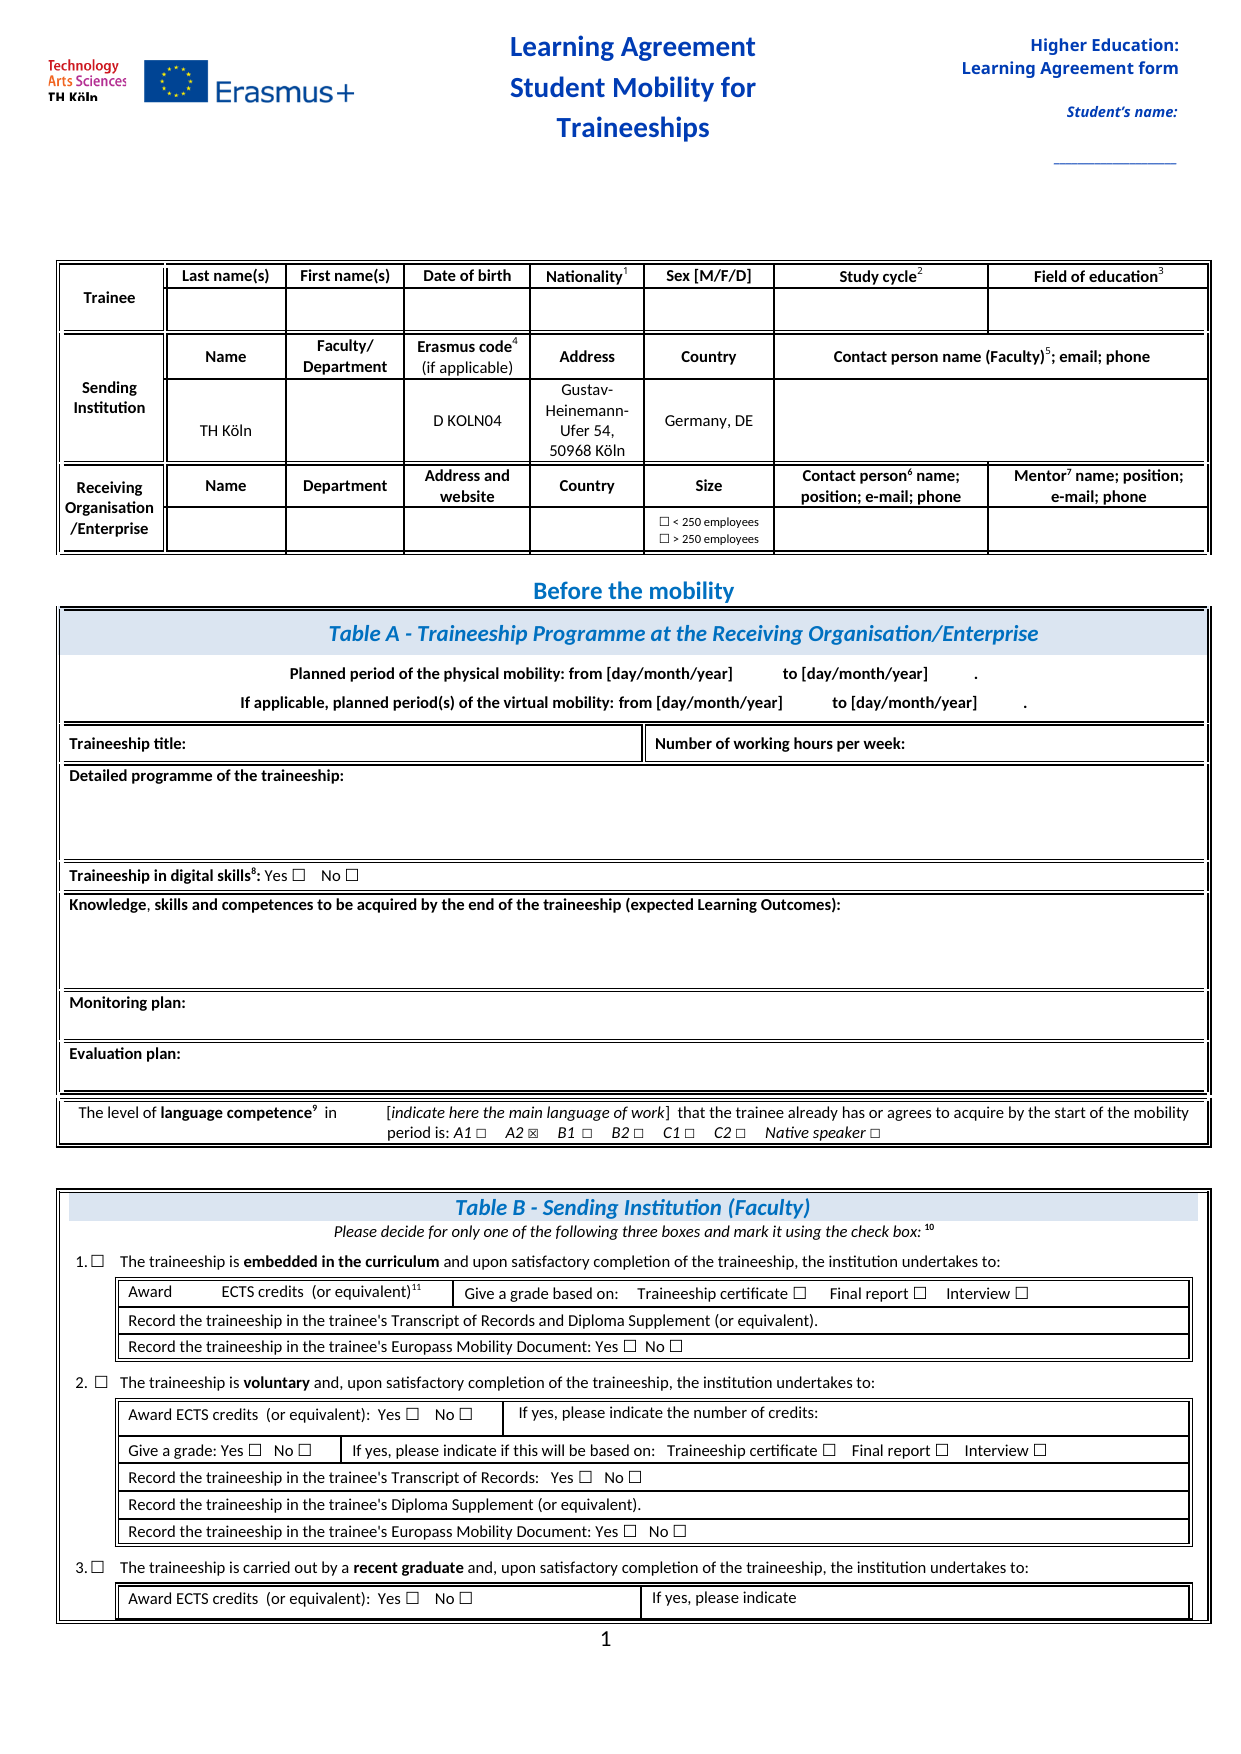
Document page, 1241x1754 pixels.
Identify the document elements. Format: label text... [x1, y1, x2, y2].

table_cell [775, 508, 987, 550]
table_cell Address [531, 335, 643, 377]
table_cell [58, 606, 160, 655]
table_cell Receiving Organisation/Enterprise [58, 461, 165, 550]
table_cell [531, 508, 643, 550]
table_cell [287, 380, 403, 461]
table_cell [531, 289, 643, 330]
table_cell Name [168, 335, 285, 377]
table_cell Mentor name; position; e-mail; phone [989, 461, 1209, 506]
table_cell Traineeship in digital skills: Yes No [58, 859, 1209, 890]
table_cell [58, 1090, 160, 1098]
table_cell [168, 508, 285, 550]
table_cell [405, 289, 529, 330]
table_cell Table A - Traineeship Programme at the Receiving Organisation/Enterprise [160, 606, 1209, 655]
table_cell Planned period of the physical mobility: from [day/month/year] to [day/month/year] . If applicable, planned period(s) of the virtual mobility: from [day/month/year] to [day/month/year] . [60, 655, 1207, 721]
table_cell Address and website [405, 466, 529, 506]
table_cell Traineeship title: [58, 721, 644, 761]
table_cell Erasmus code (if applicable) [405, 335, 529, 377]
picture [47, 59, 126, 100]
table_header Date of birth [405, 265, 529, 287]
table_cell [1079, 1090, 1209, 1098]
table_cell Monitoring plan: [58, 988, 1209, 1039]
table_cell [405, 508, 529, 550]
table_cell TH Köln [168, 380, 285, 461]
table_cell Contact person name (Faculty); email; phone [775, 330, 1209, 377]
table_cell Sending Institution [58, 330, 165, 461]
table_cell [168, 289, 285, 330]
table_header Trainee [58, 261, 165, 330]
table_cell D KOLN04 [405, 380, 529, 461]
table_cell [287, 289, 403, 330]
table_cell [645, 289, 773, 330]
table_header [60, 1193, 1207, 1619]
table_cell Country [531, 466, 643, 506]
table_cell < 250 employees > 250 employees [645, 508, 773, 550]
table_cell Faculty/ Department [287, 335, 403, 377]
table_cell Contact person name; position; e-mail; phone [775, 466, 987, 506]
table_cell Knowledge, skills and competences to be acquired by the end of the traineeship (expected Learning Outcomes): [58, 890, 1209, 988]
table_cell Size [645, 466, 773, 506]
table_header Nationality [531, 265, 643, 287]
table_cell The level of language competence in [indicate here the main language of work] that the trainee already has or agrees to acquire by the start of the mobility period is: A1 A2 B1 B2 C1 C2 Native speaker [58, 1098, 1209, 1143]
table_cell Name [168, 466, 285, 506]
table_cell Gustav-Heinemann-Ufer 54, 50968 Köln [531, 380, 643, 461]
table_header Study cycle [775, 265, 987, 287]
table_cell Detailed programme of the traineeship: [58, 761, 1209, 858]
table_cell [989, 508, 1207, 550]
table_cell Germany, DE [645, 380, 773, 461]
table_cell [989, 289, 1207, 330]
table_cell Before the mobility [58, 550, 1209, 606]
table_header Last name(s) [165, 261, 286, 287]
picture [144, 60, 355, 103]
table_cell [775, 289, 987, 330]
table_header First name(s) [287, 265, 403, 287]
table_cell Number of working hours per week: [644, 721, 1209, 761]
table_header Field of education [989, 265, 1207, 287]
table_cell [775, 380, 1207, 461]
table_header Sex [M/F/D] [645, 265, 773, 287]
table_cell Department [287, 466, 403, 506]
table_cell Evaluation plan: [58, 1039, 1209, 1090]
table_cell Country [645, 335, 773, 377]
table_cell [287, 508, 403, 550]
